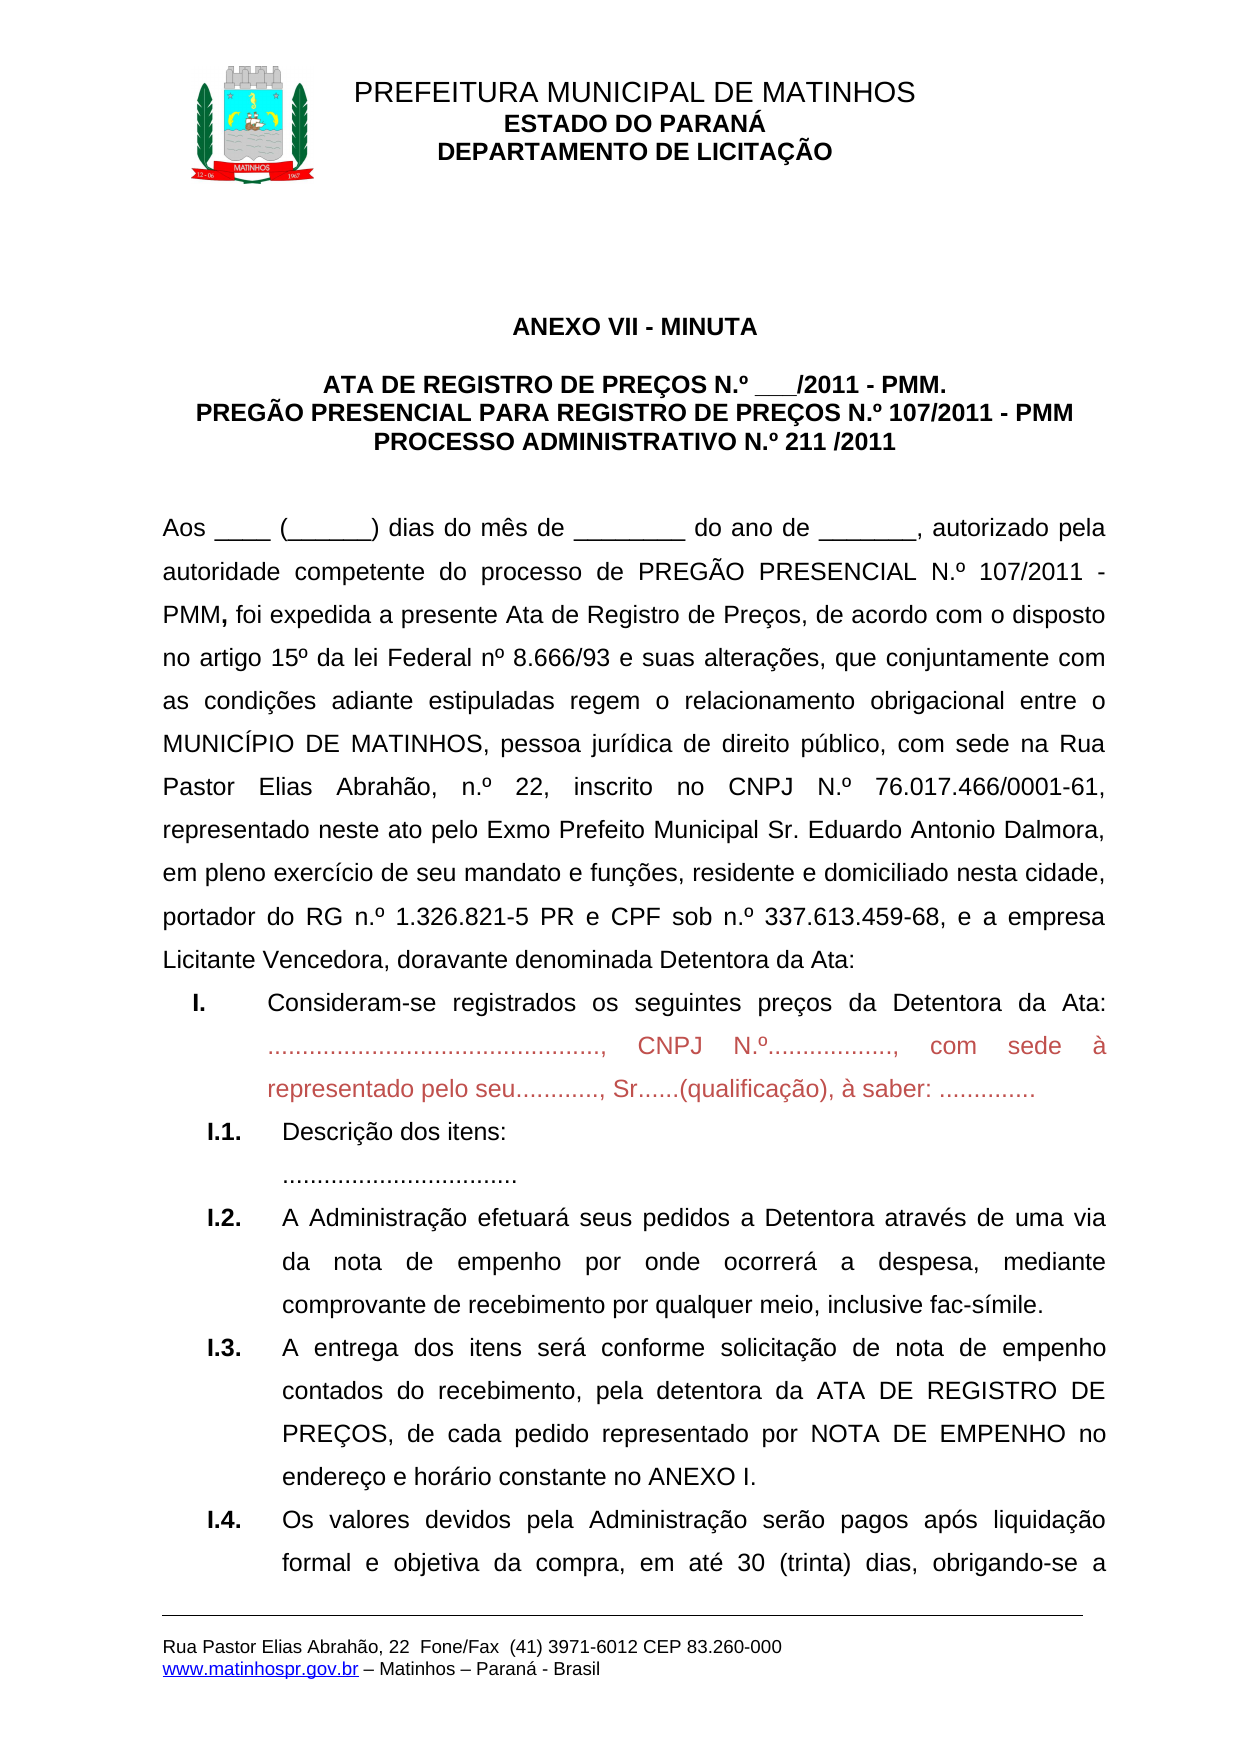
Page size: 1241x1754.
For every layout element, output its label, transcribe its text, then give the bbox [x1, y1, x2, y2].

picture [191, 66, 314, 184]
list Descrição dos itens: [207, 1117, 1107, 1146]
list A Administração efetuará seus pedidos a Detentora através de uma via da nota de empenho por onde ocorrerá a despesa, mediante comprovante de recebimento por qualquer meio, inclusive fac-símile. [207, 1203, 1107, 1318]
text .................................. [282, 1160, 1107, 1189]
text ATA DE REGISTRO DE PREÇOS N.º ___/2011 - PMM. [162, 370, 1107, 398]
text PREGÃO PRESENCIAL PARA REGISTRO DE PREÇOS N.º 107/2011 - PMM [162, 398, 1107, 427]
list Consideram-se registrados os seguintes preços da Detentora da Ata: ................................................, CNPJ N.º.................., com sede à representado pelo seu............, Sr......(qualificação), à saber: .............. [192, 988, 1107, 1103]
list A entrega dos itens será conforme solicitação de nota de empenho contados do recebimento, pela detentora da ATA DE REGISTRO DE PREÇOS, de cada pedido representado por NOTA DE EMPENHO no endereço e horário constante no ANEXO I. [207, 1333, 1107, 1491]
text PROCESSO ADMINISTRATIVO N.º 211 /2011 [162, 427, 1107, 456]
text ANEXO VII - MINUTA [162, 312, 1107, 341]
text Aos ____ (______) dias do mês de ________ do ano de _______, autorizado pela autoridade competente do processo de PREGÃO PRESENCIAL N.º 107/2011 - PMM, foi expedida a presente Ata de Registro de Preços, de acordo com o disposto no artigo 15º da lei Federal nº 8.666/93 e suas alterações, que conjuntamente com as condições adiante estipuladas regem o relacionamento obrigacional entre o MUNICÍPIO DE MATINHOS, pessoa jurídica de direito público, com sede na Rua Pastor Elias Abrahão, n.º 22, inscrito no CNPJ N.º 76.017.466/0001-61, representado neste ato pelo Exmo Prefeito Municipal Sr. Eduardo Antonio Dalmora, em pleno exercício de seu mandato e funções, residente e domiciliado nesta cidade, portador do RG n.º 1.326.821-5 PR e CPF sob n.º 337.613.459-68, e a empresa Licitante Vencedora, doravante denominada Detentora da Ata: [162, 513, 1107, 973]
